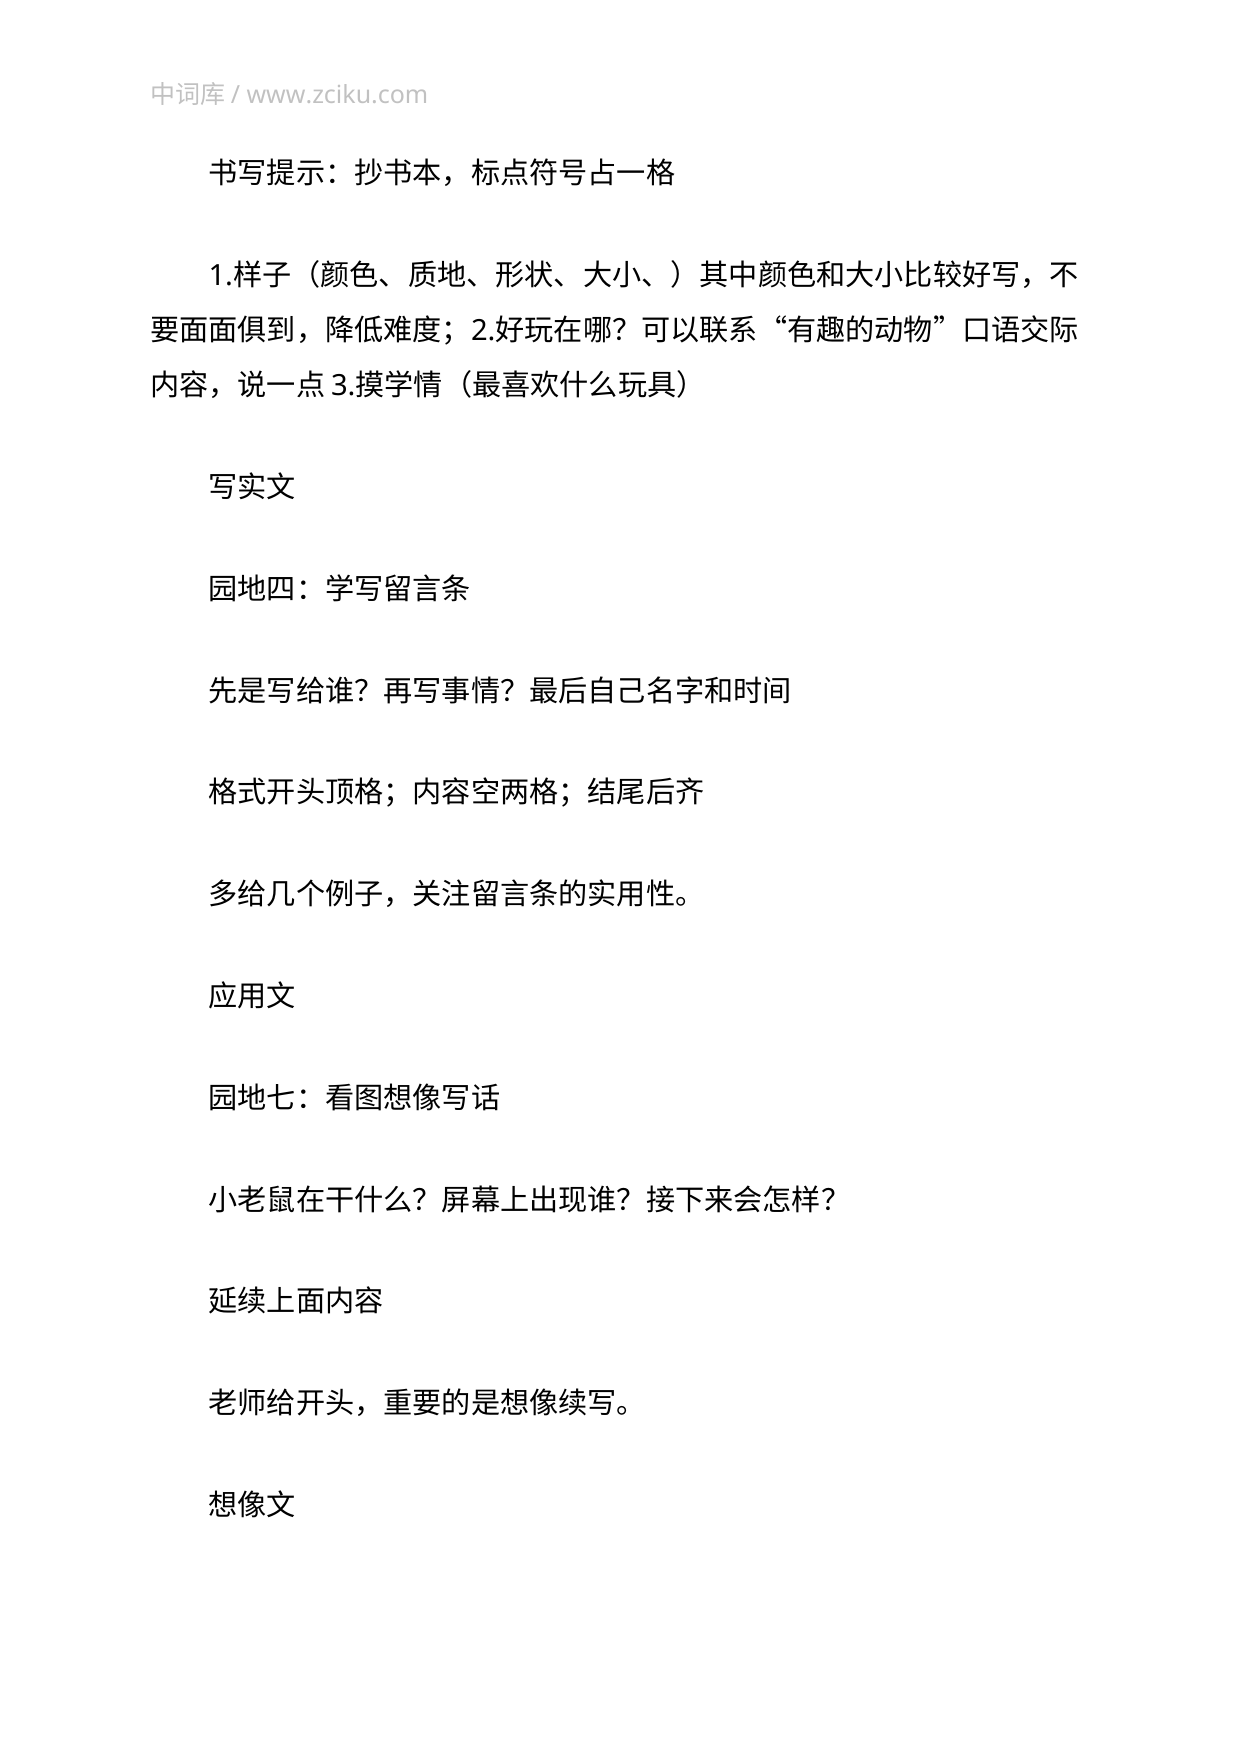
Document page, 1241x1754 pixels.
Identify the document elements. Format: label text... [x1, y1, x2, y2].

text 先是写给谁？再写事情？最后自己名字和时间 [150, 667, 1090, 709]
text 园地七：看图想像写话 [150, 1074, 1090, 1117]
text 园地四：学写留言条 [150, 566, 1090, 608]
text 应用文 [150, 973, 1090, 1015]
text 1.样子（颜色、质地、形状、大小、）其中颜色和大小比较好写，不要面面俱到，降低难度；2.好玩在哪？可以联系“有趣的动物”口语交际内容，说一点3.摸学情（最喜欢什么玩具） [150, 252, 1090, 404]
text 写实文 [150, 464, 1090, 506]
text 小老鼠在干什么？屏幕上出现谁？接下来会怎样？ [150, 1176, 1090, 1218]
text 格式开头顶格；内容空两格；结尾后齐 [150, 769, 1090, 811]
text 延续上面内容 [150, 1278, 1090, 1320]
text 书写提示：抄书本，标点符号占一格 [150, 150, 1090, 192]
text 想像文 [150, 1481, 1090, 1524]
text 多给几个例子，关注留言条的实用性。 [150, 871, 1090, 913]
text 老师给开头，重要的是想像续写。 [150, 1380, 1090, 1422]
